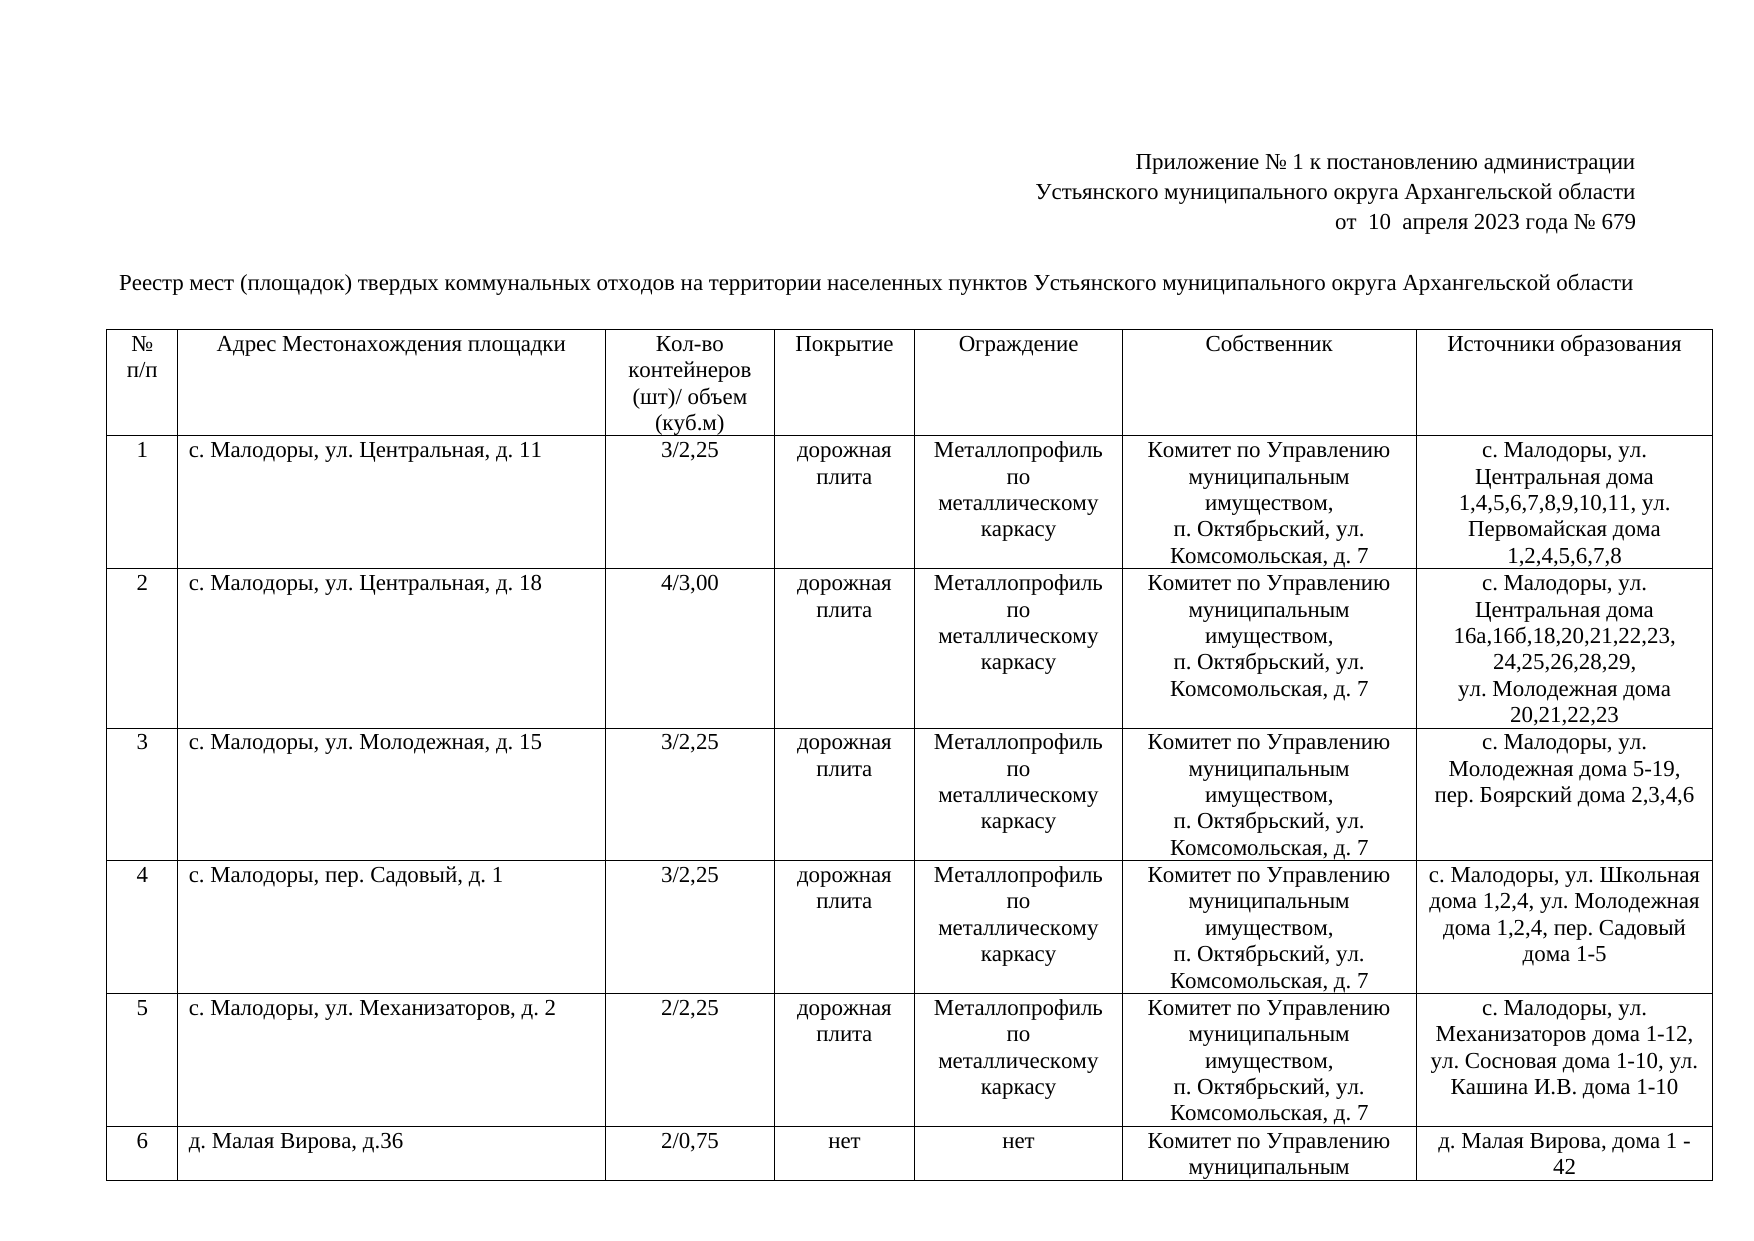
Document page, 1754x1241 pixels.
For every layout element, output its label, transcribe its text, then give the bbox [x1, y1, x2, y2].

table_cell Металлопрофиль по металлическому каркасу [915, 994, 1122, 1126]
table_header Покрытие [775, 330, 914, 435]
table_cell 2/0,75 [606, 1127, 774, 1179]
table_cell нет [915, 1127, 1122, 1179]
text Устьянского муниципального округа Архангельской области [118, 178, 1636, 204]
table_cell дорожная плита [775, 569, 914, 727]
table_cell Металлопрофиль по металлическому каркасу [915, 569, 1122, 727]
table_header Источники образования [1417, 330, 1712, 435]
table_cell Металлопрофиль по металлическому каркасу [915, 436, 1122, 568]
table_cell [1417, 1127, 1712, 1179]
table_cell с. Малодоры, ул. Центральная, д. 11 [178, 436, 605, 568]
table_cell с. Малодоры, ул. Молодежная дома 5-19, пер. Боярский дома 2,3,4,6 [1417, 729, 1712, 860]
text Приложение № 1 к постановлению администрации [118, 148, 1636, 174]
table_cell с. Малодоры, ул. Механизаторов дома 1-12, ул. Сосновая дома 1-10, ул. Кашина И.В. дома 1-10 [1417, 994, 1712, 1126]
table_header Кол-во контейнеров (шт)/ объем (куб.м) [606, 330, 774, 435]
table_cell Металлопрофиль по металлическому каркасу [915, 729, 1122, 860]
table_cell 2/2,25 [606, 994, 774, 1126]
table_header Ограждение [915, 330, 1122, 435]
table_cell с. Малодоры, ул. Школьная дома 1,2,4, ул. Молодежная дома 1,2,4, пер. Садовый дома 1-5 [1417, 861, 1712, 993]
table_cell нет [775, 1127, 914, 1179]
text от 10 апреля 2023 года № 679 [118, 208, 1636, 234]
table_cell с. Малодоры, ул. Механизаторов, д. 2 [178, 994, 605, 1126]
table_cell Металлопрофиль по металлическому каркасу [915, 861, 1122, 993]
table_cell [1123, 1127, 1416, 1179]
table_cell дорожная плита [775, 861, 914, 993]
table_cell дорожная плита [775, 436, 914, 568]
table_cell 3/2,25 [606, 436, 774, 568]
table_cell дорожная плита [775, 729, 914, 860]
table_header № п/п [107, 330, 177, 435]
table_cell 2 [107, 569, 177, 727]
table_cell дорожная плита [775, 994, 914, 1126]
table_header Собственник [1123, 330, 1416, 435]
table_cell с. Малодоры, ул. Центральная, д. 18 [178, 569, 605, 727]
table_cell 4 [107, 861, 177, 993]
table_cell Комитет по Управлению муниципальным имуществом, п. Октябрьский, ул. Комсомольская, д. 7 [1123, 729, 1416, 860]
table_cell Комитет по Управлению муниципальным имуществом, п. Октябрьский, ул. Комсомольская, д. 7 [1123, 569, 1416, 727]
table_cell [178, 1127, 605, 1179]
table_cell с. Малодоры, пер. Садовый, д. 1 [178, 861, 605, 993]
table_cell 3/2,25 [606, 729, 774, 860]
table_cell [1123, 994, 1416, 1126]
table_cell 1 [107, 436, 177, 568]
table_cell 3/2,25 [606, 861, 774, 993]
table_cell 3 [107, 729, 177, 860]
text Реестр мест (площадок) твердых коммунальных отходов на территории населенных пунктов Устьянского муниципального округа Архангельской области [118, 268, 1636, 295]
table_cell Комитет по Управлению муниципальным имуществом, п. Октябрьский, ул. Комсомольская, д. 7 [1123, 861, 1416, 993]
table_cell 6 [107, 1127, 177, 1179]
table_cell 5 [107, 994, 177, 1126]
table_cell с. Малодоры, ул. Центральная дома 1,4,5,6,7,8,9,10,11, ул. Первомайская дома 1,2,4,5,6,7,8 [1417, 436, 1712, 568]
table_cell с. Малодоры, ул. Молодежная, д. 15 [178, 729, 605, 860]
table_cell с. Малодоры, ул. Центральная дома 16а,16б,18,20,21,22,23, 24,25,26,28,29, ул. Молодежная дома 20,21,22,23 [1417, 569, 1712, 727]
table_cell 4/3,00 [606, 569, 774, 727]
table_header Адрес Местонахождения площадки [178, 330, 605, 435]
table_cell Комитет по Управлению муниципальным имуществом, п. Октябрьский, ул. Комсомольская, д. 7 [1123, 436, 1416, 568]
